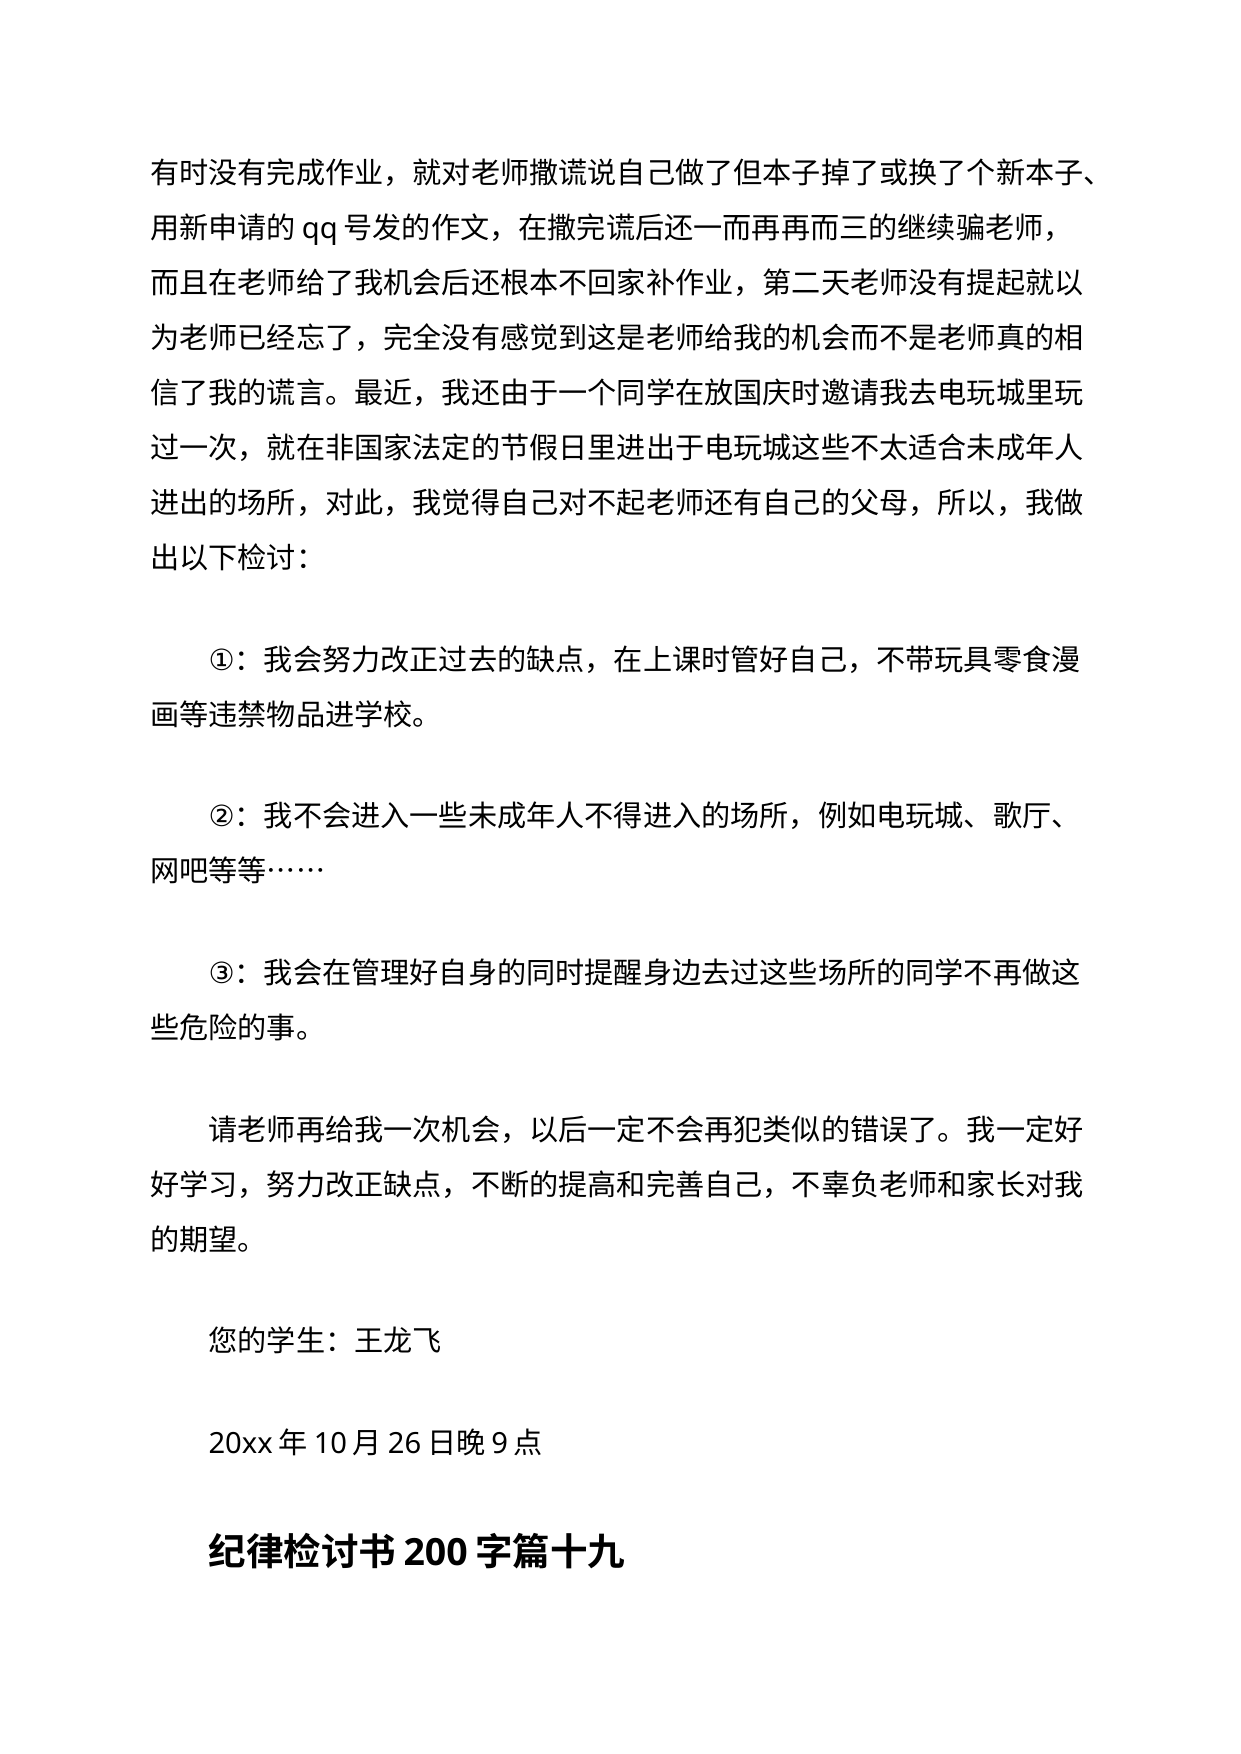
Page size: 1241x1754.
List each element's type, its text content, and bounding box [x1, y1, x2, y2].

text 纪律检讨书200字篇十九 [150, 1522, 1090, 1576]
text 请老师再给我一次机会，以后一定不会再犯类似的错误了。我一定好好学习，努力改正缺点，不断的提高和完善自己，不辜负老师和家长对我的期望。 [150, 1106, 1090, 1258]
text 您的学生：王龙飞 [150, 1318, 1090, 1360]
text ③：我会在管理好自身的同时提醒身边去过这些场所的同学不再做这些危险的事。 [150, 950, 1090, 1047]
text ①：我会努力改正过去的缺点，在上课时管好自己，不带玩具零食漫画等违禁物品进学校。 [150, 636, 1090, 733]
text ②：我不会进入一些未成年人不得进入的场所，例如电玩城、歌厅、网吧等等…… [150, 793, 1090, 890]
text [150, 150, 1090, 577]
text 20xx年10月26日晚9点 [150, 1420, 1090, 1462]
